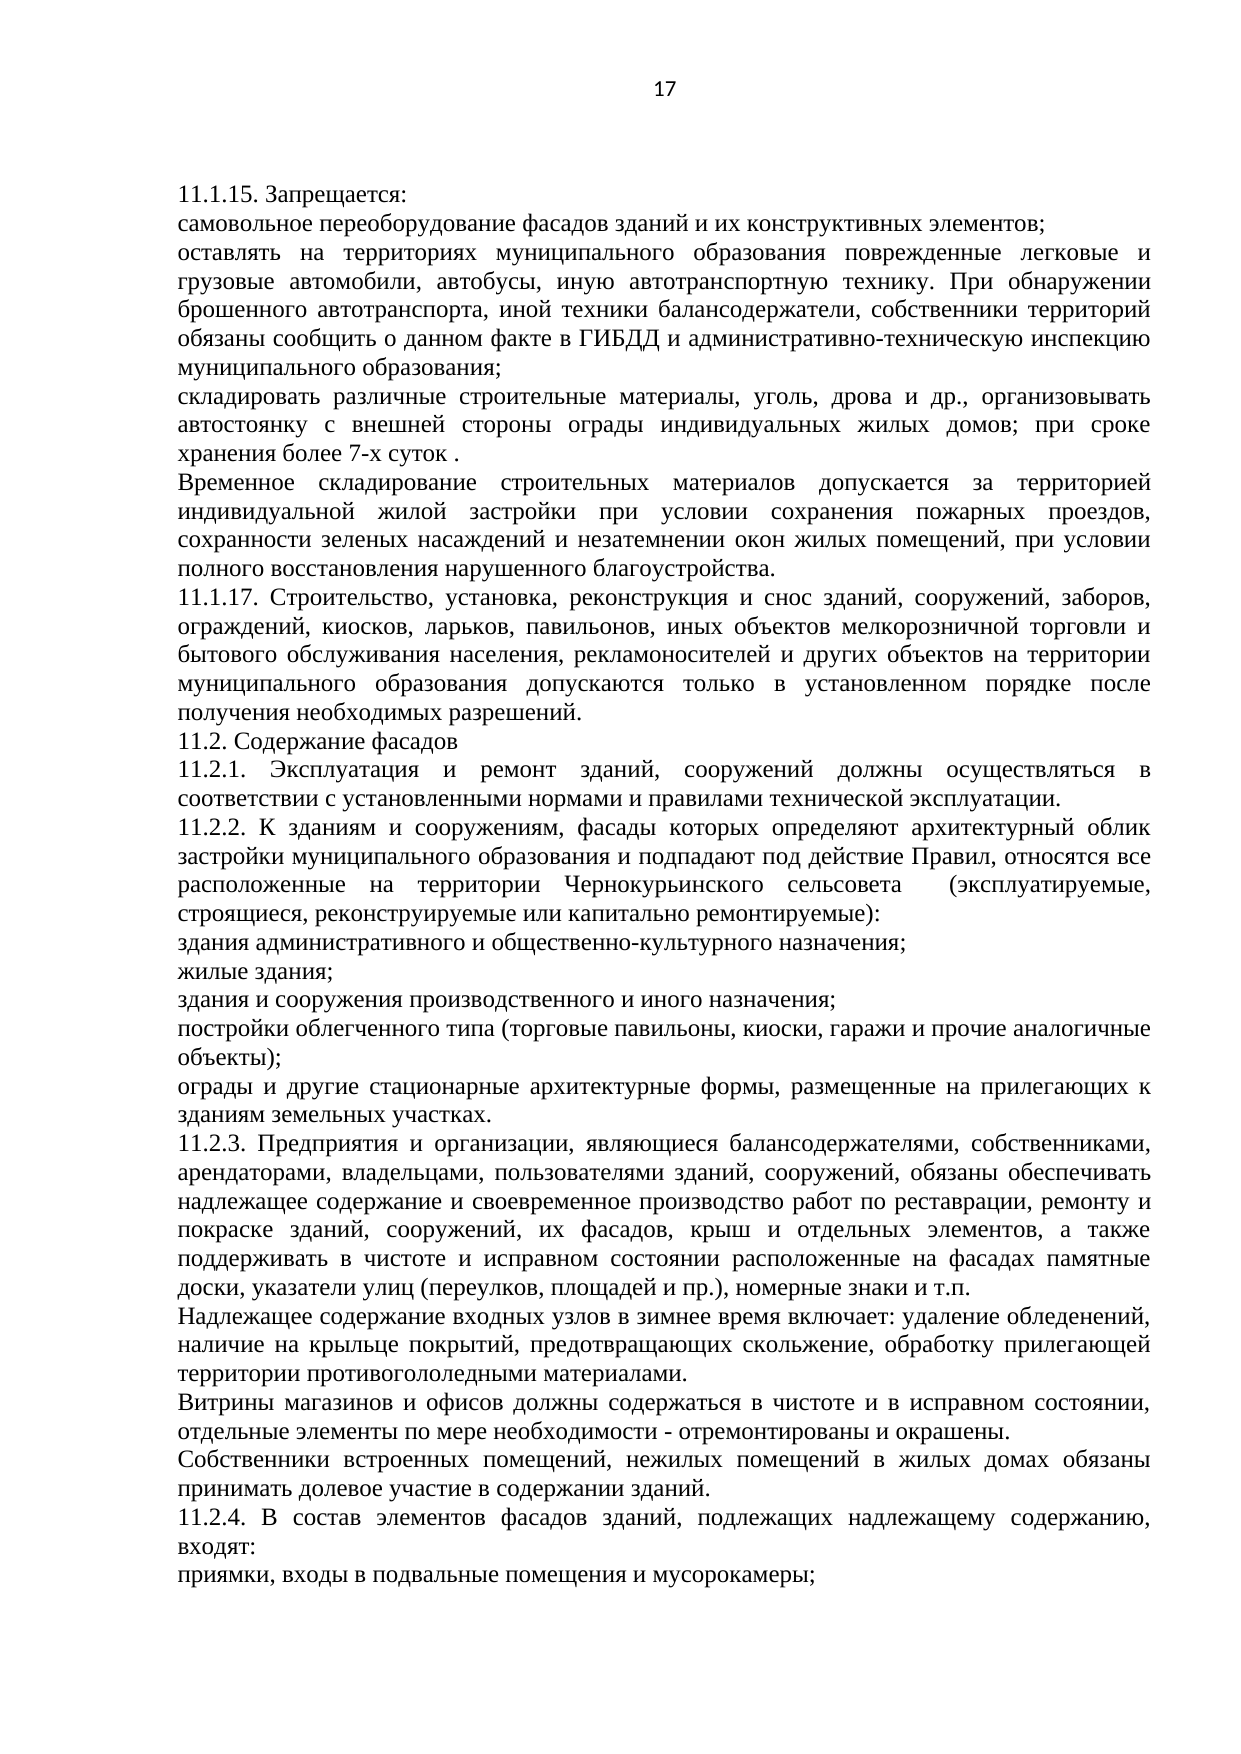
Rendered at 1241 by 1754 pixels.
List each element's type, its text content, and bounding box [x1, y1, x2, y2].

text самовольное переоборудование фасадов зданий и их конструктивных элементов; [177, 208, 1152, 237]
text 11.1.15. Запрещается: [177, 179, 1152, 208]
text 11.2.2. К зданиям и сооружениям, фасады которых определяют архитектурный облик застройки муниципального образования и подпадают под действие Правил, относятся все расположенные на территории Чернокурьинского сельсовета (эксплуатируемые, строящиеся, реконструируемые или капитально ремонтируемые): [177, 812, 1152, 927]
text Временное складирование строительных материалов допускается за территорией индивидуальной жилой застройки при условии сохранения пожарных проездов, сохранности зеленых насаждений и незатемнении окон жилых помещений, при условии полного восстановления нарушенного благоустройства. [177, 467, 1152, 582]
text 11.2. Содержание фасадов [177, 726, 1152, 754]
text Собственники встроенных помещений, нежилых помещений в жилых домах обязаны принимать долевое участие в содержании зданий. [177, 1444, 1152, 1502]
text оставлять на территориях муниципального образования поврежденные легковые и грузовые автомобили, автобусы, иную автотранспортную технику. При обнаружении брошенного автотранспорта, иной техники балансодержатели, собственники территорий обязаны сообщить о данном факте в ГИБДД и административно-техническую инспекцию муниципального образования; [177, 237, 1152, 381]
text здания административного и общественно-культурного назначения; [177, 927, 1152, 956]
text приямки, входы в подвальные помещения и мусорокамеры; [177, 1559, 1152, 1588]
text Витрины магазинов и офисов должны содержаться в чистоте и в исправном состоянии, отдельные элементы по мере необходимости - отремонтированы и окрашены. [177, 1387, 1152, 1444]
text жилые здания; [177, 956, 1152, 984]
text здания и сооружения производственного и иного назначения; [177, 984, 1152, 1013]
text 11.2.3. Предприятия и организации, являющиеся балансодержателями, собственниками, арендаторами, владельцами, пользователями зданий, сооружений, обязаны обеспечивать надлежащее содержание и своевременное производство работ по реставрации, ремонту и покраске зданий, сооружений, их фасадов, крыш и отдельных элементов, а также поддерживать в чистоте и исправном состоянии расположенные на фасадах памятные доски, указатели улиц (переулков, площадей и пр.), номерные знаки и т.п. [177, 1128, 1152, 1301]
text 11.2.4. В состав элементов фасадов зданий, подлежащих надлежащему содержанию, входят: [177, 1502, 1152, 1559]
text 11.2.1. Эксплуатация и ремонт зданий, сооружений должны осуществляться в соответствии с установленными нормами и правилами технической эксплуатации. [177, 754, 1152, 812]
text 11.1.17. Строительство, установка, реконструкция и снос зданий, сооружений, заборов, ограждений, киосков, ларьков, павильонов, иных объектов мелкорозничной торговли и бытового обслуживания населения, рекламоносителей и других объектов на территории муниципального образования допускаются только в установленном порядке после получения необходимых разрешений. [177, 582, 1152, 726]
text Надлежащее содержание входных узлов в зимнее время включает: удаление обледенений, наличие на крыльце покрытий, предотвращающих скольжение, обработку прилегающей территории противогололедными материалами. [177, 1301, 1152, 1387]
text складировать различные строительные материалы, уголь, дрова и др., организовывать автостоянку с внешней стороны ограды индивидуальных жилых домов; при сроке хранения более 7-х суток . [177, 381, 1152, 467]
text постройки облегченного типа (торговые павильоны, киоски, гаражи и прочие аналогичные объекты); [177, 1013, 1152, 1071]
text ограды и другие стационарные архитектурные формы, размещенные на прилегающих к зданиям земельных участках. [177, 1071, 1152, 1128]
